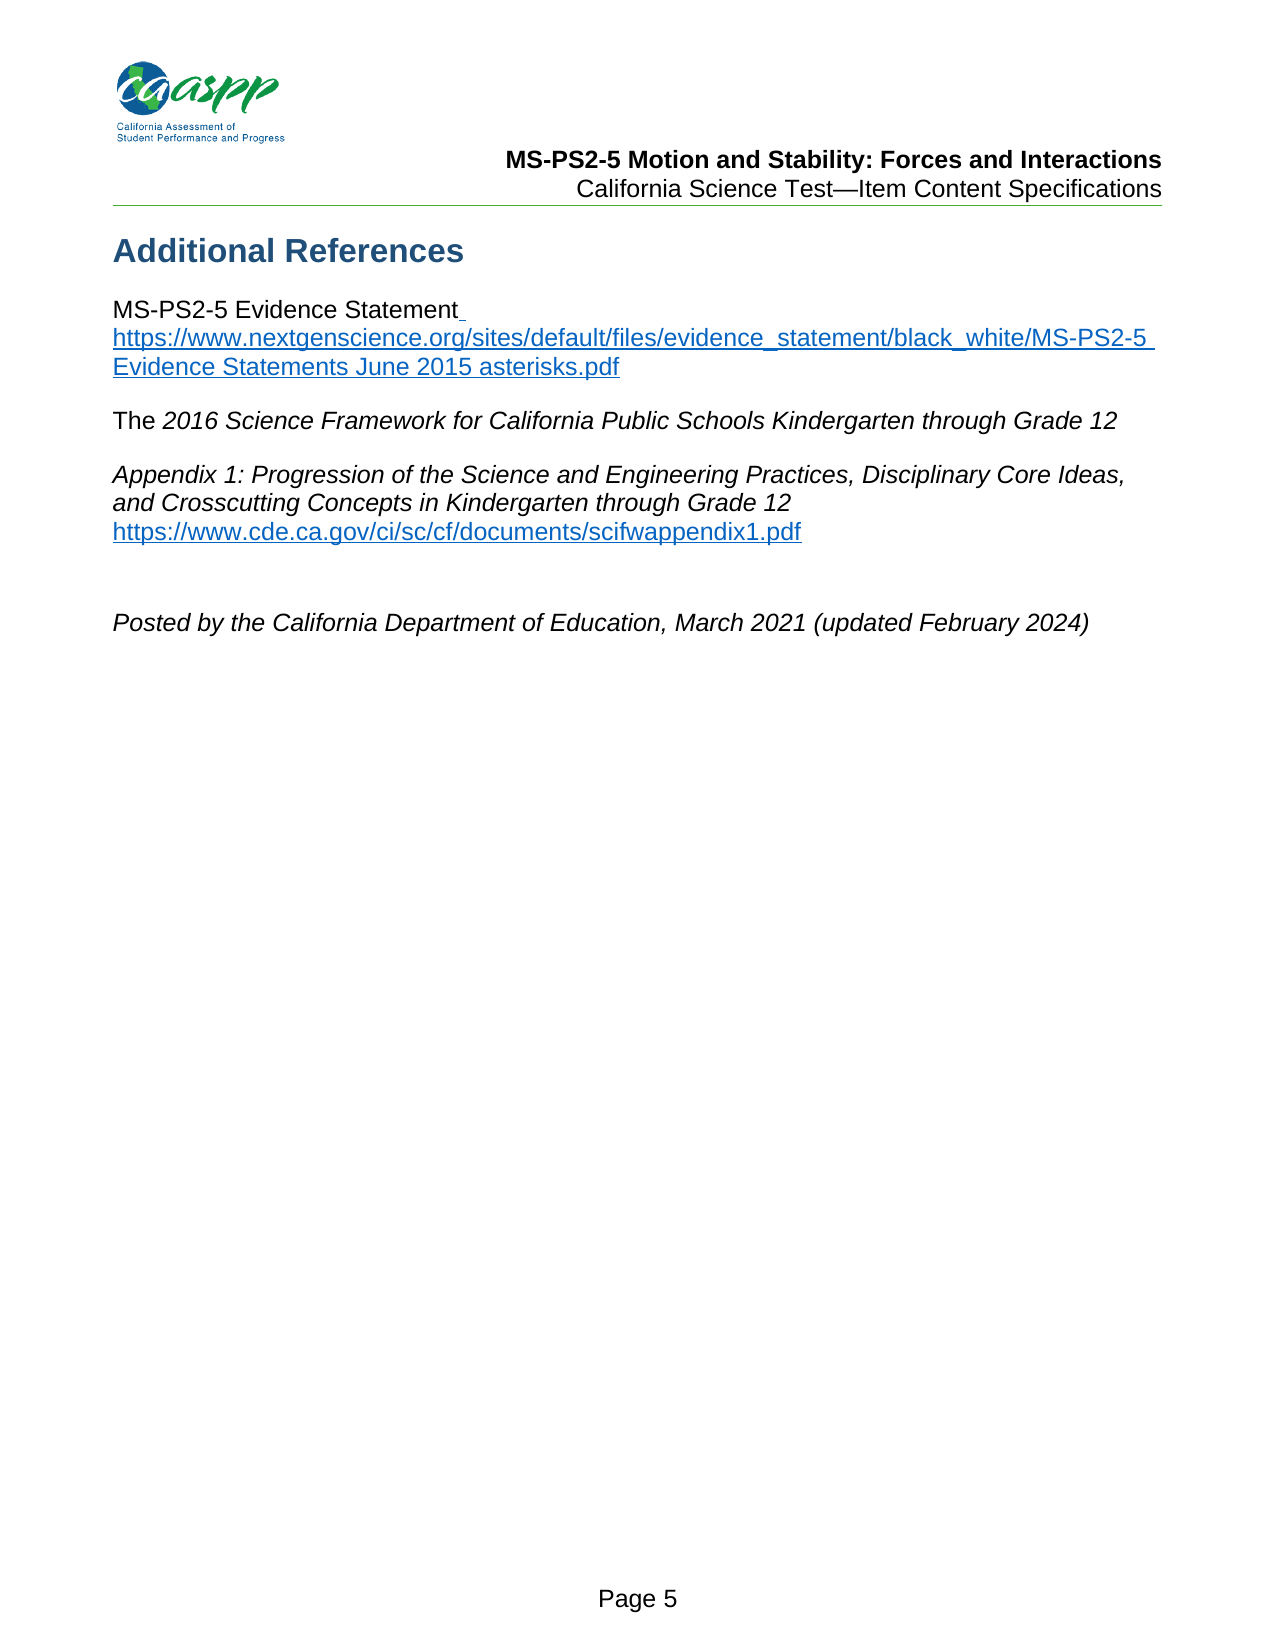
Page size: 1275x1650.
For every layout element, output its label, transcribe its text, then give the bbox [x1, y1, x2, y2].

text Posted by the California Department of Education, March 2021 (updated February 2024) [112, 608, 1162, 637]
text MS-PS2-5 Evidence Statement https://www.nextgenscience.org/sites/default/files/evidence_statement/black_white/MS-PS2-5 Evidence Statements June 2015 asterisks.pdf [112, 294, 1162, 381]
text The 2016 Science Framework for California Public Schools Kindergarten through Grade 12 [112, 406, 1162, 434]
subtitle Additional References [112, 231, 1162, 269]
text Appendix 1: Progression of the Science and Engineering Practices, Disciplinary Core Ideas, and Crosscutting Concepts in Kindergarten through Grade 12 https://www.cde.ca.gov/ci/sc/cf/documents/scifwappendix1.pdf [112, 459, 1162, 546]
picture [112, 60, 287, 146]
